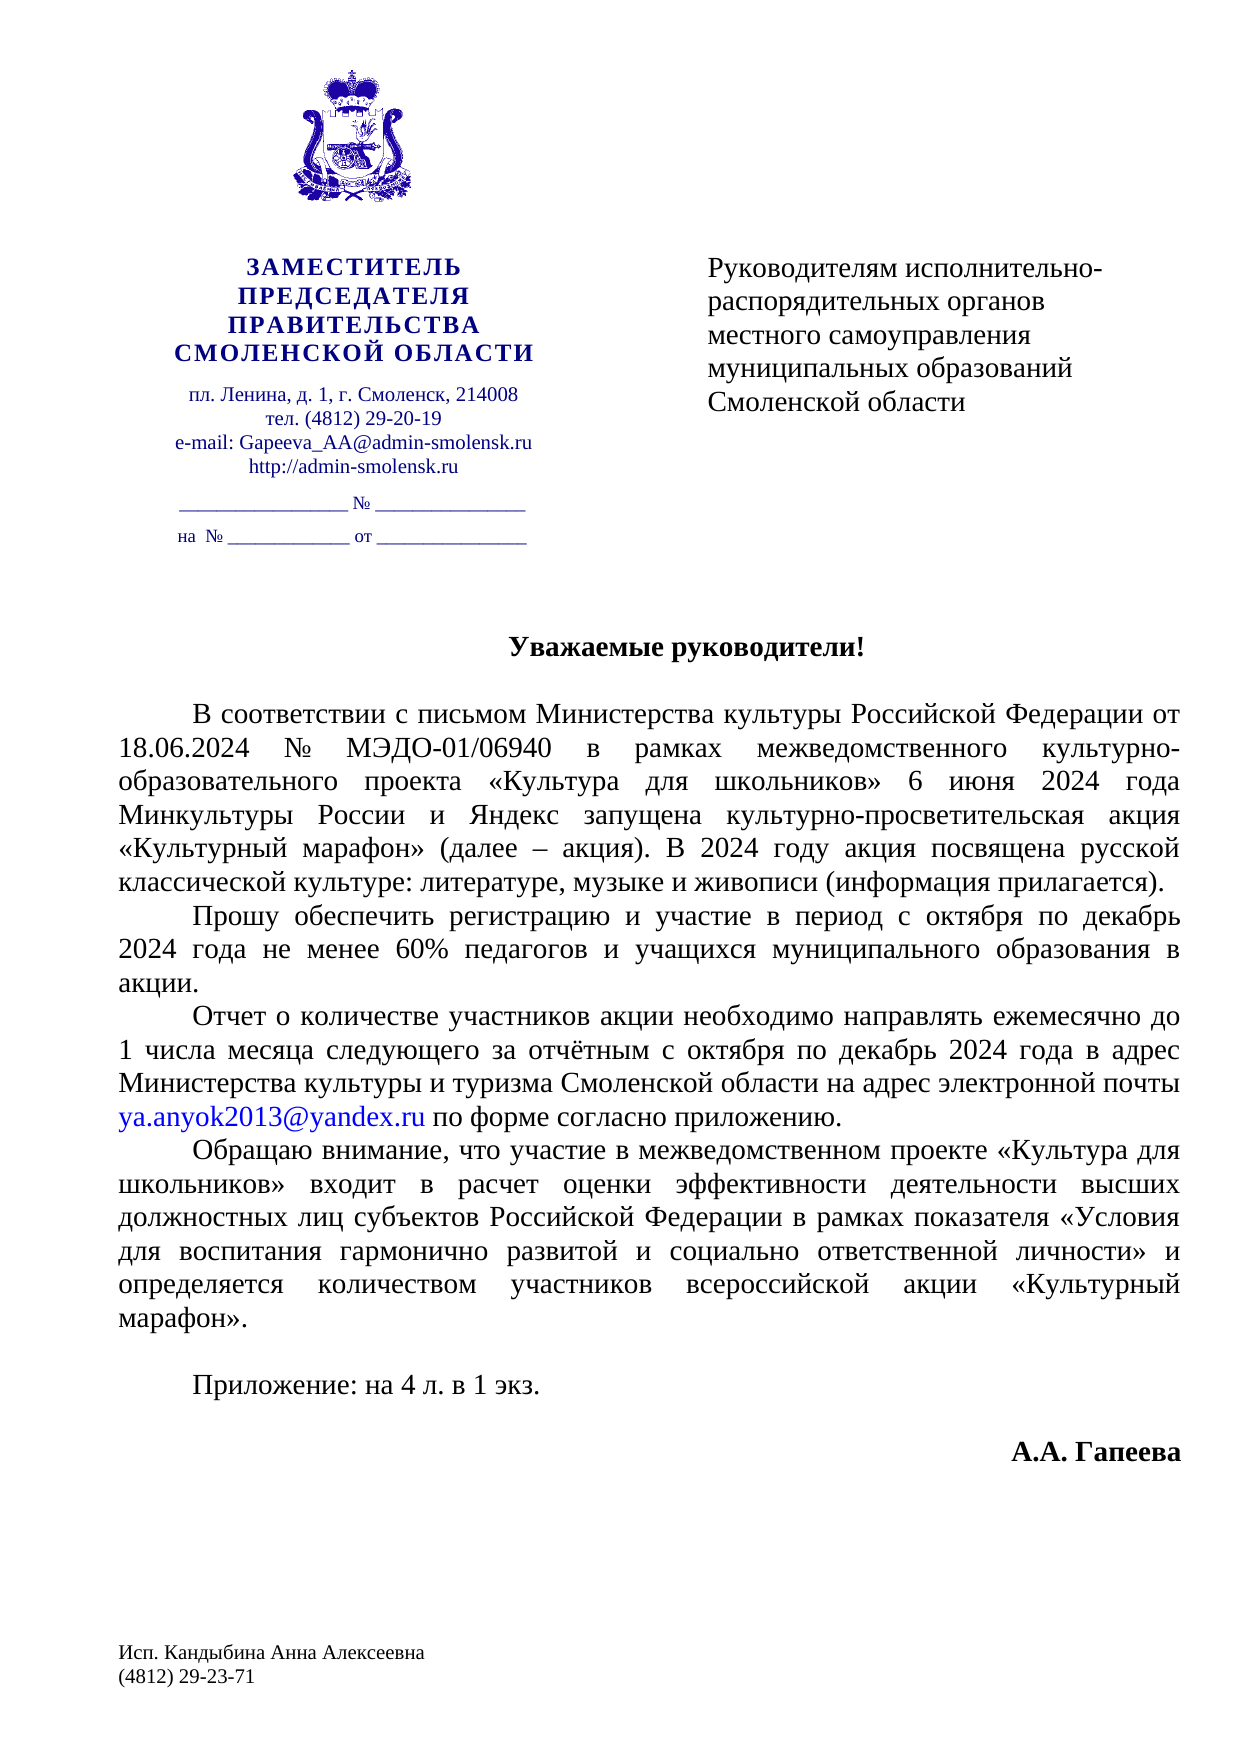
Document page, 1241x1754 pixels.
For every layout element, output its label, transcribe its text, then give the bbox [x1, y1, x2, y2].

text Приложение: на 4 л. в 1 экз. [118, 1367, 1181, 1401]
text (4812) 29-23-71 [118, 1664, 1181, 1688]
picture [291, 66, 416, 209]
text Обращаю внимание, что участие в межведомственном проекте «Культура для школьников» входит в расчет оценки эффективности деятельности высших должностных лиц субъектов Российской Федерации в рамках показателя «Условия для воспитания гармонично развитой и социально ответственной личности» и определяется количеством участников всероссийской акции «Культурный марафон». [118, 1132, 1181, 1334]
text Исп. Кандыбина Анна Алексеевна [118, 1640, 1181, 1664]
text А.А. Гапеева [118, 1434, 1181, 1468]
text В соответствии с письмом Министерства культуры Российской Федерации от 18.06.2024 № МЭДО-01/06940 в рамках межведомственного культурно-образовательного проекта «Культура для школьников» 6 июня 2024 года Минкультуры России и Яндекс запущена культурно-просветительская акция «Культурный марафон» (далее – акция). В 2024 году акция посвящена русской классической культуре: литературе, музыке и живописи (информация прилагается). [118, 696, 1181, 898]
text Уважаемые руководители! [118, 629, 1181, 663]
text Отчет о количестве участников акции необходимо направлять ежемесячно до 1 числа месяца следующего за отчётным с октября по декабрь 2024 года в адрес Министерства культуры и туризма Смоленской области на адрес электронной почты ya.anyok2013@yandex.ru по форме согласно приложению. [118, 998, 1181, 1132]
text Прошу обеспечить регистрацию и участие в период с октября по декабрь 2024 года не менее 60% педагогов и учащихся муниципального образования в акции. [118, 898, 1181, 998]
